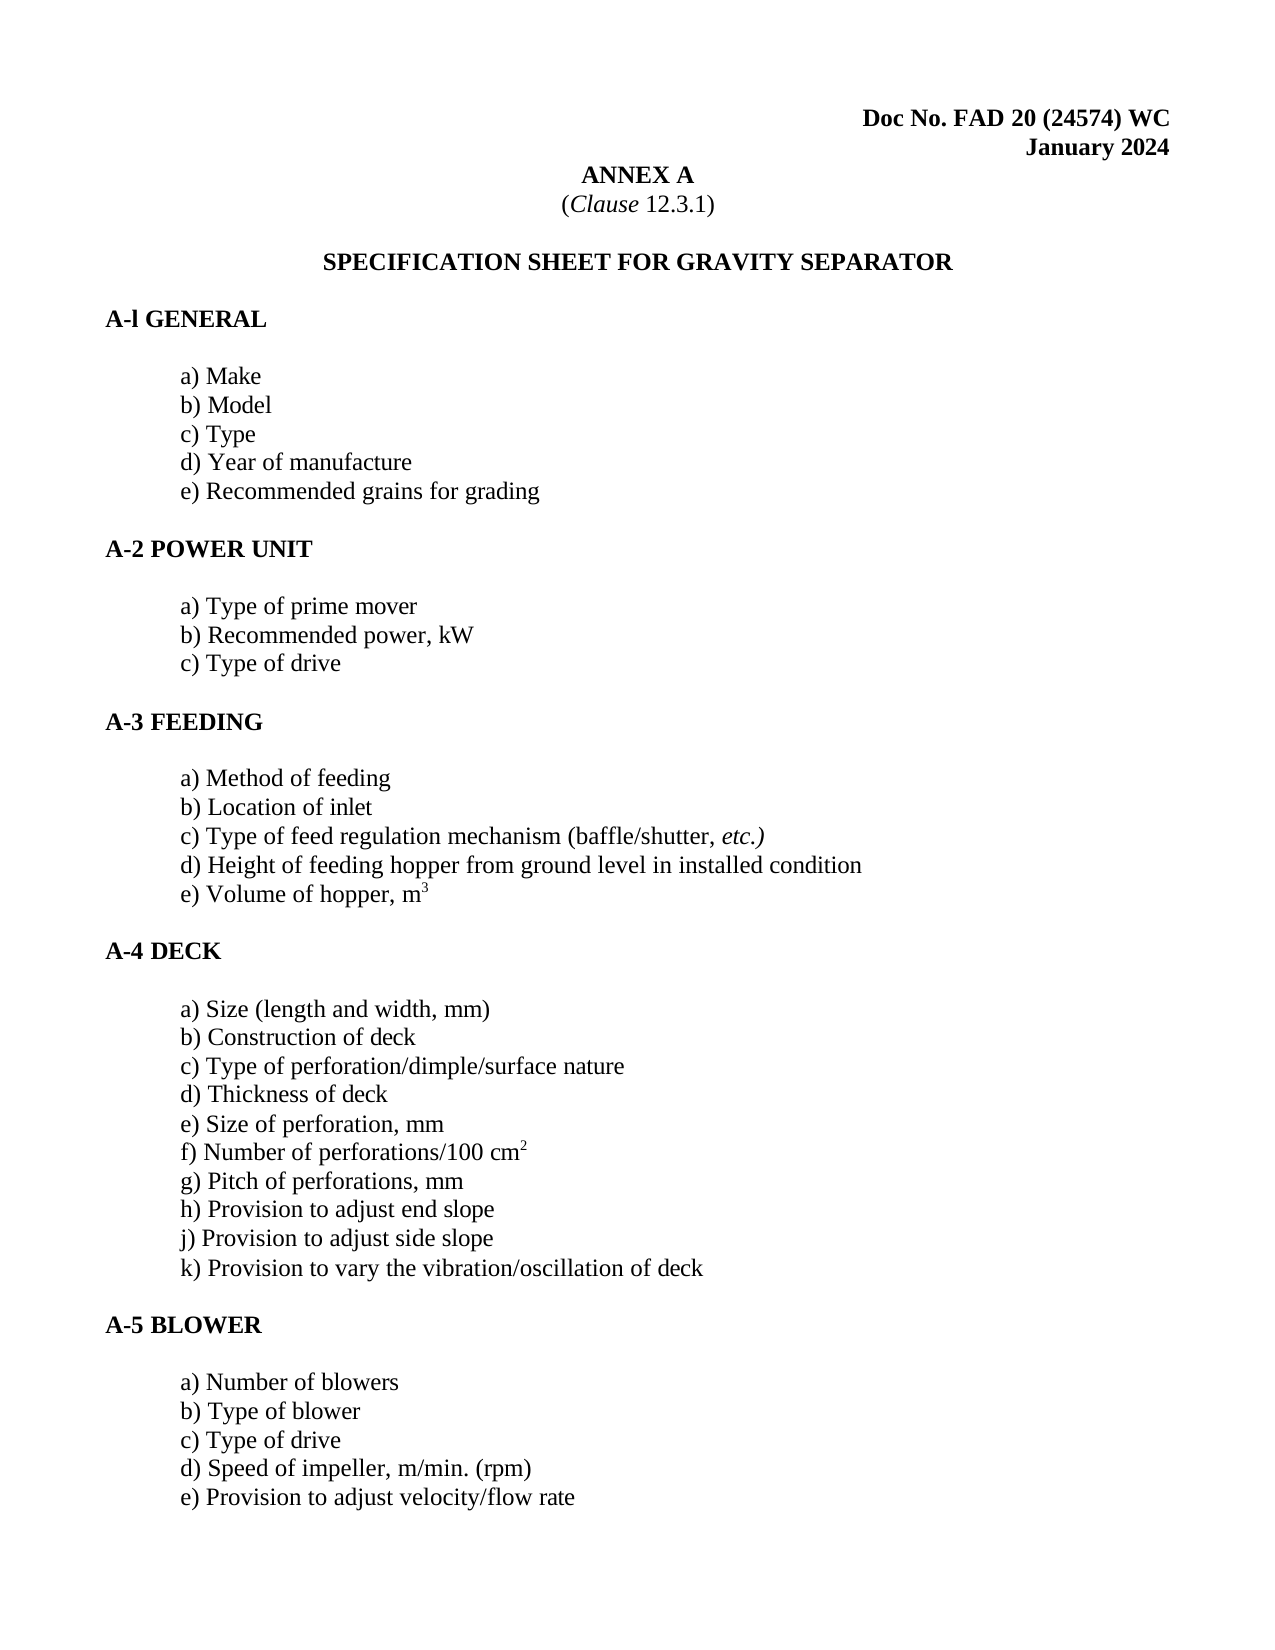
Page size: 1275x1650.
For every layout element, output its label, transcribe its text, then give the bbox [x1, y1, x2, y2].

subtitle FEEDING [105, 707, 1208, 735]
list Thickness of deck [180, 1080, 1208, 1109]
list Provision to vary the vibration/oscillation of deck [180, 1253, 1208, 1282]
list Construction of deck [180, 1023, 1208, 1051]
text (Clause 12.3.1) [193, 189, 1083, 218]
list Location of inlet [180, 793, 1208, 821]
list Type of feed regulation mechanism (baffle/shutter, etc.) [180, 822, 1208, 850]
list Pitch of perforations, mm [180, 1166, 1208, 1195]
list Number of perforations/100 cm2 [180, 1138, 1208, 1166]
list Type of blower [180, 1397, 1208, 1425]
list Recommended power, kW [180, 620, 1208, 649]
list Height of feeding hopper from ground level in installed condition [180, 850, 1208, 879]
list Type of drive [180, 1425, 1208, 1454]
list Recommended grains for grading [180, 477, 1208, 505]
subtitle BLOWER [105, 1310, 1208, 1339]
list Size of perforation, mm [180, 1109, 1208, 1138]
list Year of manufacture [180, 448, 1208, 477]
list Size (length and width, mm) [180, 994, 1208, 1023]
list Method of feeding [180, 764, 1208, 793]
list Number of blowers [180, 1367, 1208, 1396]
list Make [180, 361, 1208, 390]
list Type of drive [180, 649, 1208, 677]
list Speed of impeller, m/min. (rpm) [180, 1454, 1208, 1482]
list Provision to adjust side slope [180, 1224, 1208, 1252]
list Provision to adjust velocity/flow rate [180, 1482, 1208, 1511]
subtitle SPECIFICATION SHEET FOR GRAVITY SEPARATOR [192, 247, 1083, 276]
list Type of perforation/dimple/surface nature [180, 1051, 1208, 1080]
subtitle A-l GENERAL [105, 304, 1208, 333]
list Model [180, 391, 1208, 419]
subtitle ANNEX A [193, 160, 1083, 189]
list Type of prime mover [180, 592, 1208, 620]
list Type [180, 419, 1208, 448]
list Provision to adjust end slope [180, 1195, 1208, 1224]
list Volume of hopper, m3 [180, 879, 1208, 908]
subtitle POWER UNIT [105, 534, 1208, 563]
subtitle DECK [105, 936, 1208, 965]
